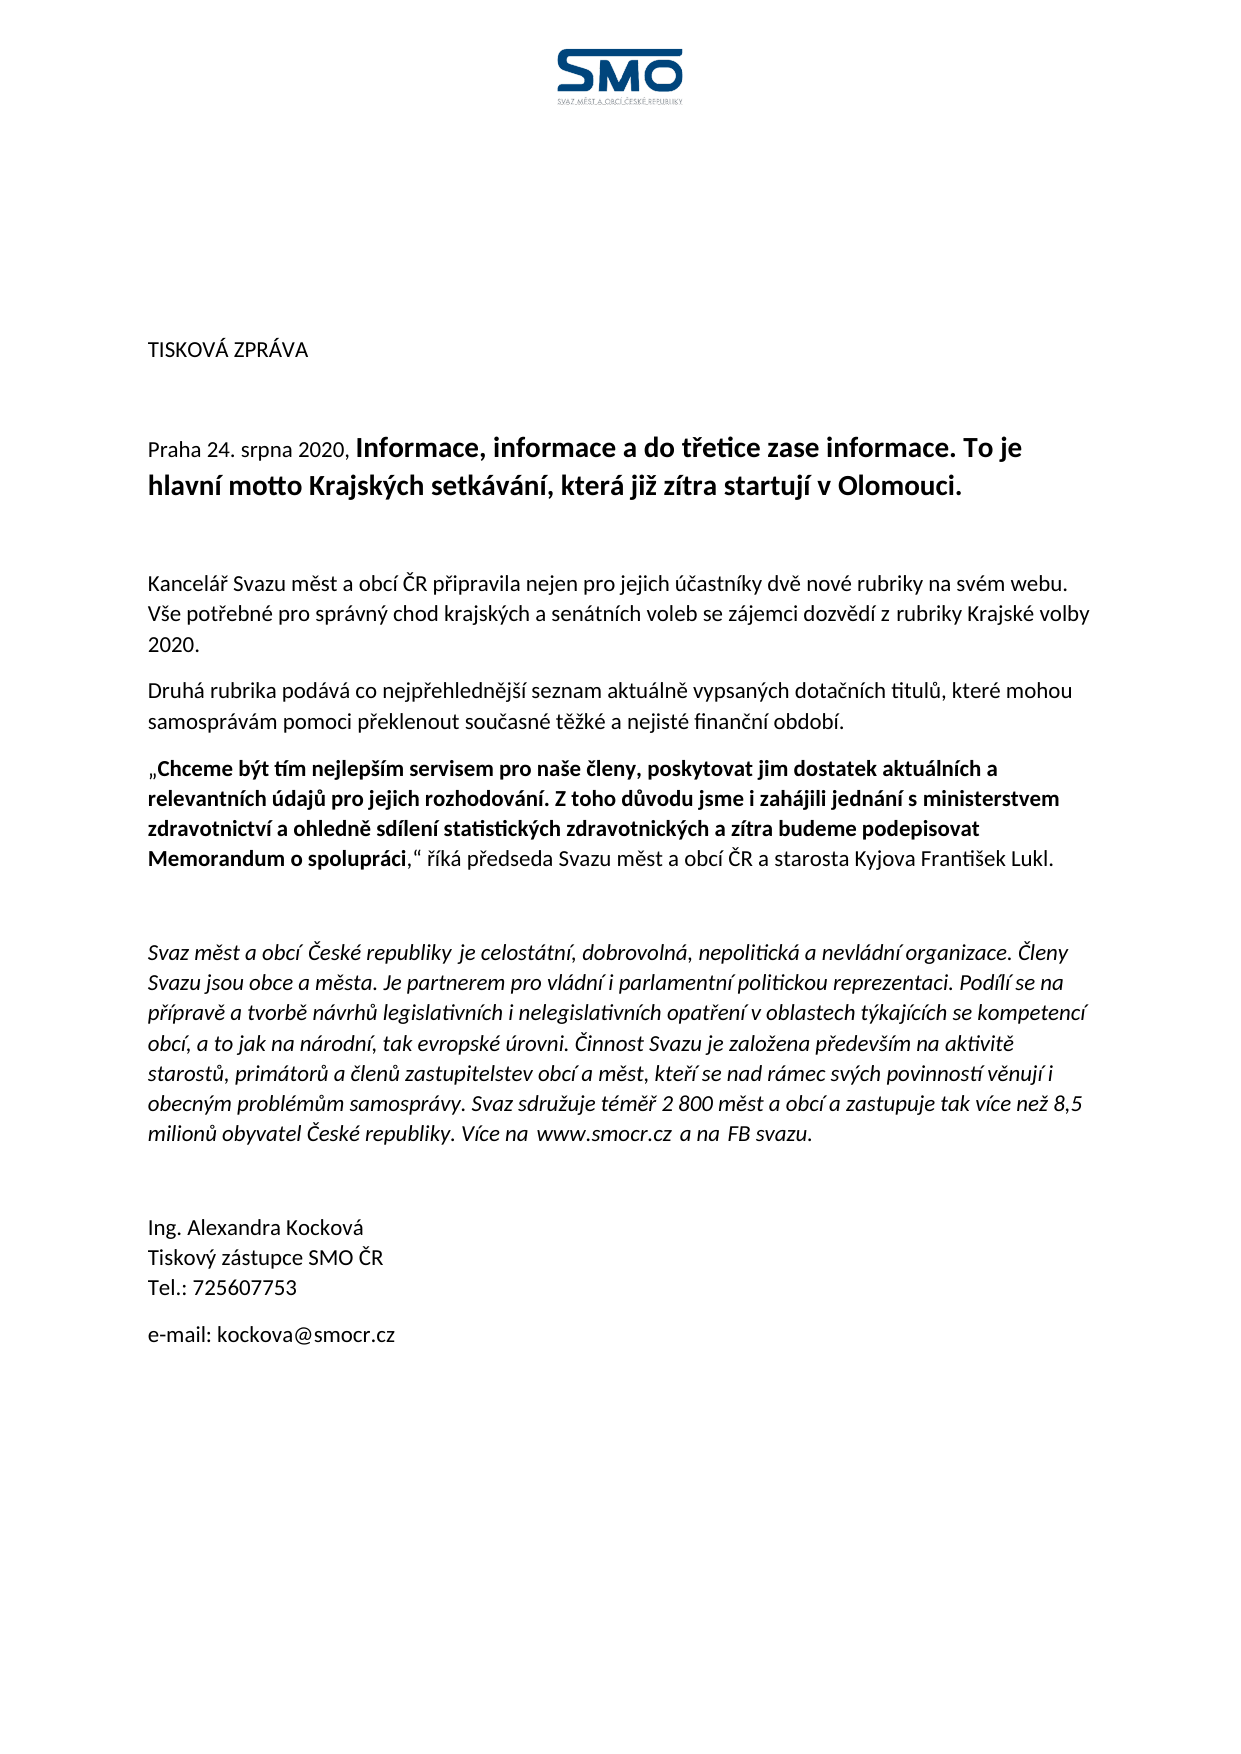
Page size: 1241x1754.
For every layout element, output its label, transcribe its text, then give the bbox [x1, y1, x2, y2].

text Druhá rubrika podává co nejpřehlednější seznam aktuálně vypsaných dotačních titulů, které mohou samosprávám pomoci překlenout současné těžké a nejisté finanční období. [148, 677, 1093, 735]
text e-mail: kockova@smocr.cz [148, 1320, 1093, 1348]
text „Chceme být tím nejlepším servisem pro naše členy, poskytovat jim dostatek aktuálních a relevantních údajů pro jejich rozhodování. Z toho důvodu jsme i zahájili jednání s ministerstvem zdravotnictví a ohledně sdílení statistických zdravotnických a zítra budeme podepisovat Memorandum o spolupráci,“ říká předseda Svazu měst a obcí ČR a starosta Kyjova František Lukl. [148, 754, 1093, 872]
text Ing. Alexandra Kocková Tiskový zástupce SMO ČR Tel.: 725607753 [148, 1213, 1093, 1301]
picture [557, 29, 683, 124]
text Praha 24. srpna 2020, Informace, informace a do třetice zase informace. To je hlavní motto Krajských setkávání, která již zítra startují v Olomouci. [148, 429, 1093, 503]
text Kancelář Svazu měst a obcí ČR připravila nejen pro jejich účastníky dvě nové rubriky na svém webu. Vše potřebné pro správný chod krajských a senátních voleb se zájemci dozvědí z rubriky Krajské volby 2020. [148, 569, 1093, 658]
text Svaz měst a obcí České republiky je celostátní, dobrovolná, nepolitická a nevládní organizace. Členy Svazu jsou obce a města. Je partnerem pro vládní i parlamentní politickou reprezentaci. Podílí se na přípravě a tvorbě návrhů legislativních i nelegislativních opatření v oblastech týkajících se kompetencí obcí, a to jak na národní, tak evropské úrovni. Činnost Svazu je založena především na aktivitě starostů, primátorů a členů zastupitelstev obcí a měst, kteří se nad rámec svých povinností věnují i obecným problémům samosprávy. Svaz sdružuje téměř 2 800 měst a obcí a zastupuje tak více než 8,5 milionů obyvatel České republiky. Více na www.smocr.cz a na FB svazu. [148, 938, 1093, 1147]
text TISKOVÁ ZPRÁVA [148, 335, 1093, 363]
